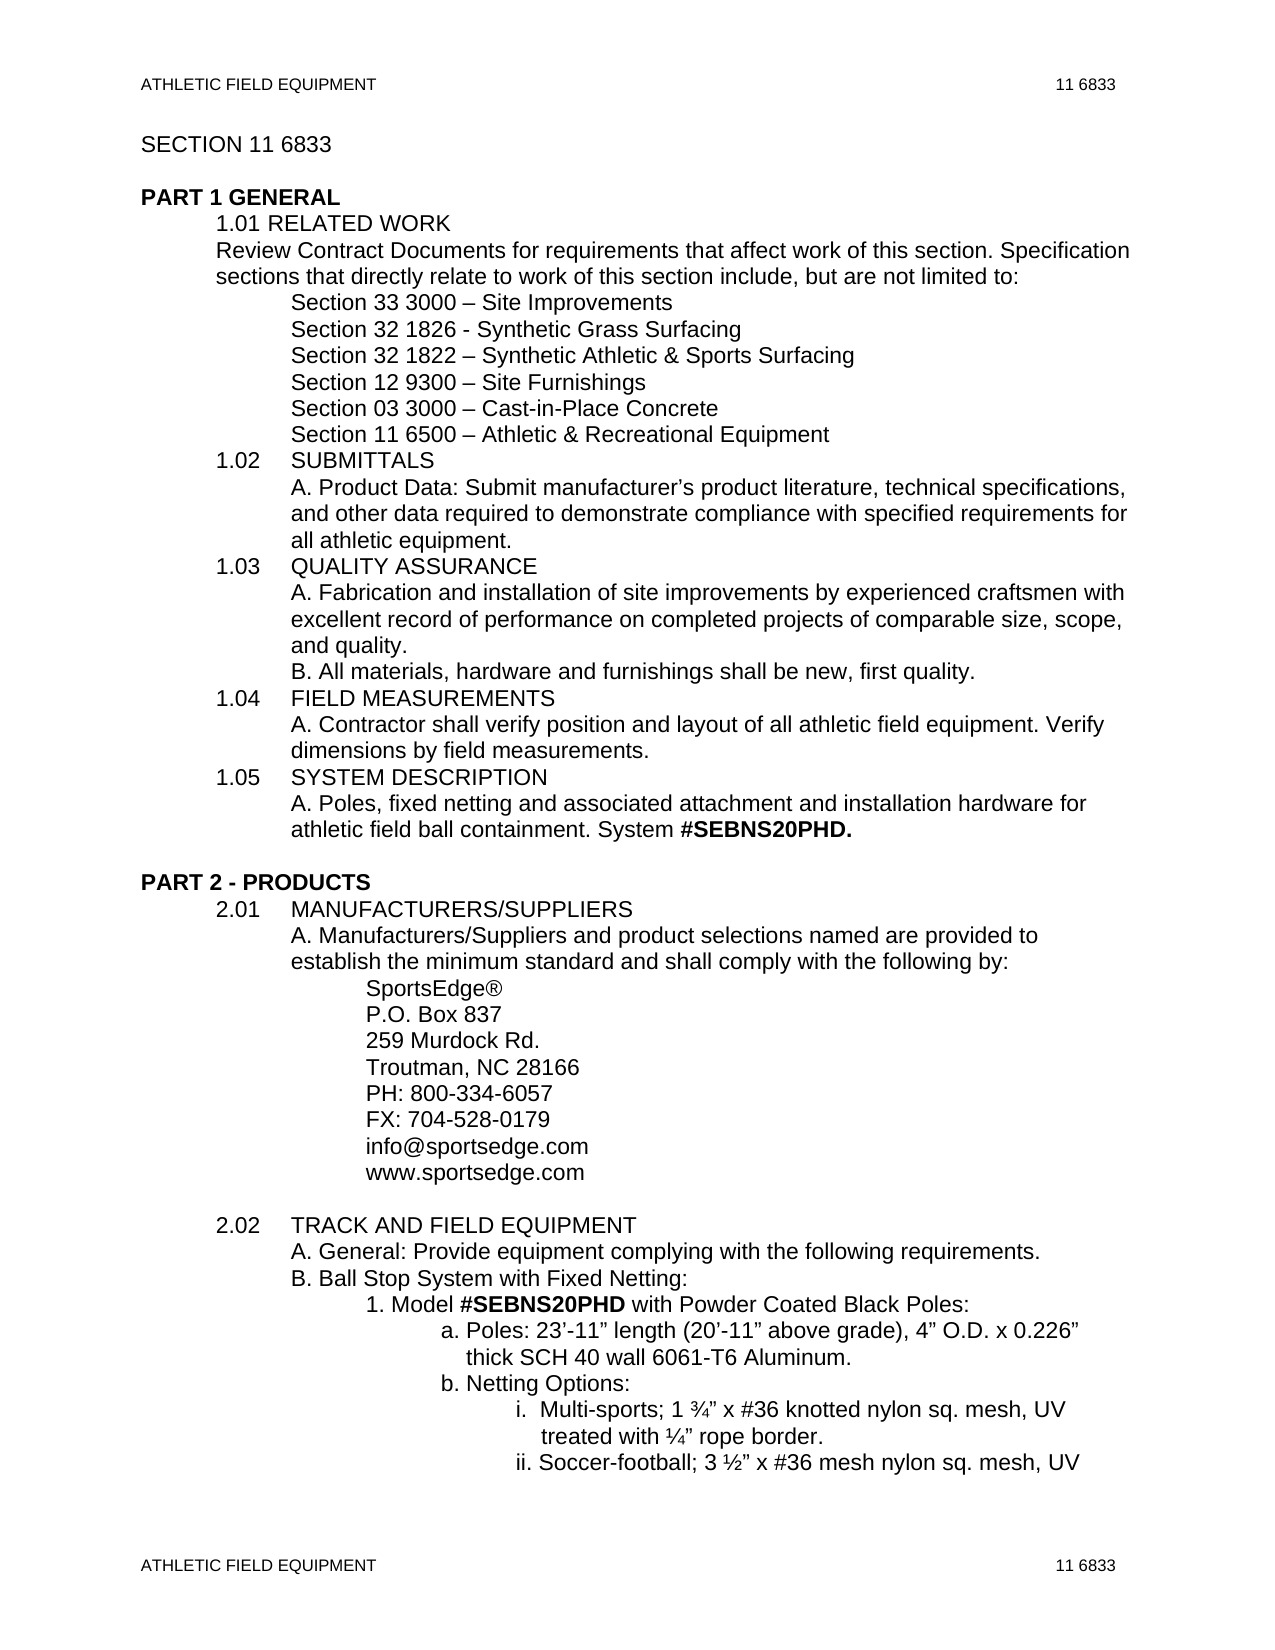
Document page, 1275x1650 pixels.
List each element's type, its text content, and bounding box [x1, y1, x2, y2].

text A. Product Data: Submit manufacturer’s product literature, technical specifications, and other data required to demonstrate compliance with specified requirements for all athletic equipment. [291, 474, 1134, 553]
text ii. Soccer-football; 3 ½” x #36 mesh nylon sq. mesh, UV [516, 1449, 1134, 1475]
text info@sportsedge.com [291, 1133, 1134, 1159]
text A. General: Provide equipment complying with the following requirements. [141, 1238, 1134, 1264]
text PH: 800-334-6057 [291, 1080, 1134, 1106]
text 1.02 SUBMITTALS [141, 447, 1134, 474]
text b. Netting Options: [441, 1370, 1134, 1396]
text SECTION 11 6833 [141, 131, 1134, 158]
text Section 32 1826 - Synthetic Grass Surfacing [216, 316, 1134, 342]
text treated with ¼” rope border. [516, 1423, 1134, 1449]
text FX: 704-528-0179 [291, 1106, 1134, 1133]
text thick SCH 40 wall 6061-T6 Aluminum. [441, 1343, 1134, 1370]
text A. Fabrication and installation of site improvements by experienced craftsmen with excellent record of performance on completed projects of comparable size, scope, and quality. [291, 579, 1134, 658]
text Section 33 3000 – Site Improvements [141, 289, 1134, 316]
text a. Poles: 23’-11” length (20’-11” above grade), 4” O.D. x 0.226” [441, 1317, 1134, 1343]
text SportsEdge® [291, 974, 1134, 1001]
text Review Contract Documents for requirements that affect work of this section. Specification sections that directly relate to work of this section include, but are not limited to: [216, 237, 1134, 289]
text 1. Model #SEBNS20PHD with Powder Coated Black Poles: [366, 1291, 1134, 1317]
text B. All materials, hardware and furnishings shall be new, first quality. [141, 658, 1134, 685]
text 1.04 FIELD MEASUREMENTS [141, 685, 1134, 711]
text A. Manufacturers/Suppliers and product selections named are provided to establish the minimum standard and shall comply with the following by: [291, 922, 1134, 974]
text Section 32 1822 – Synthetic Athletic & Sports Surfacing [141, 342, 1134, 368]
text PART 2 - PRODUCTS [141, 869, 1134, 896]
text Troutman, NC 28166 [291, 1054, 1134, 1080]
text www.sportsedge.com [291, 1159, 1134, 1185]
text 2.01 MANUFACTURERS/SUPPLIERS [169, 896, 1134, 922]
text A. Poles, fixed netting and associated attachment and installation hardware for athletic field ball containment. System #SEBNS20PHD. [291, 790, 1134, 843]
list SYSTEM DESCRIPTION [216, 764, 1134, 790]
text B. Ball Stop System with Fixed Netting: [244, 1264, 1134, 1291]
text A. Contractor shall verify position and layout of all athletic field equipment. Verify dimensions by field measurements. [291, 711, 1134, 764]
text Section 12 9300 – Site Furnishings [141, 368, 1134, 395]
text 259 Murdock Rd. [291, 1027, 1134, 1054]
text Section 11 6500 – Athletic & Recreational Equipment [216, 421, 1134, 447]
text i. Multi-sports; 1 ¾” x #36 knotted nylon sq. mesh, UV [516, 1396, 1134, 1423]
text 2.02 TRACK AND FIELD EQUIPMENT [169, 1212, 1134, 1238]
text 1.03 QUALITY ASSURANCE [141, 553, 1134, 579]
text P.O. Box 837 [291, 1001, 1134, 1027]
list RELATED WORK [216, 210, 1134, 237]
text Section 03 3000 – Cast-in-Place Concrete [141, 395, 1134, 421]
text PART 1 GENERAL [141, 184, 1134, 210]
